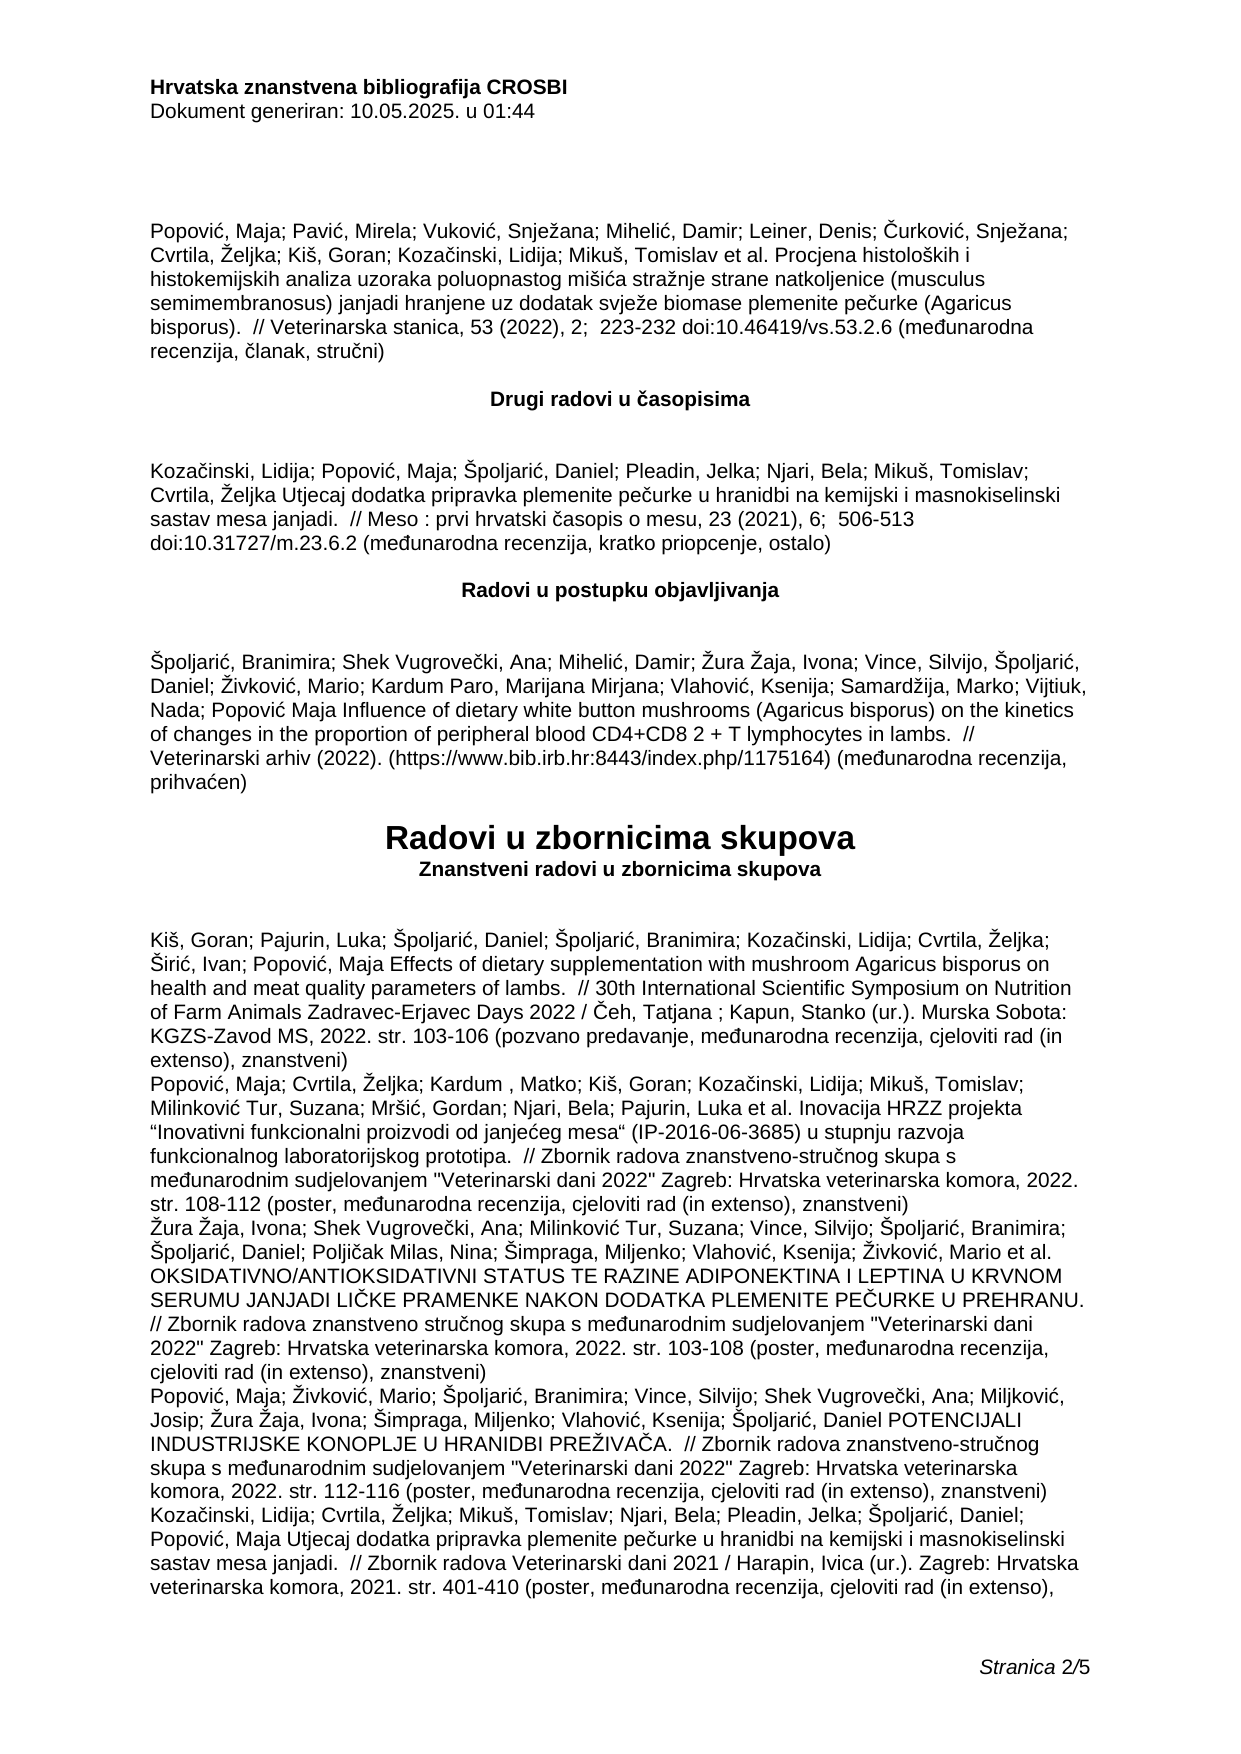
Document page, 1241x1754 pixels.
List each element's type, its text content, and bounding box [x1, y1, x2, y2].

subtitle Drugi radovi u časopisima [150, 387, 1090, 411]
text Popović, Maja; Cvrtila, Željka; Kardum , Matko; Kiš, Goran; Kozačinski, Lidija; Mikuš, Tomislav; Milinković Tur, Suzana; Mršić, Gordan; Njari, Bela; Pajurin, Luka et al. [150, 1072, 1090, 1216]
text Špoljarić, Branimira; Shek Vugrovečki, Ana; Mihelić, Damir; Žura Žaja, Ivona; Vince, Silvijo, Špoljarić, Daniel; Živković, Mario; Kardum Paro, Marijana Mirjana; Vlahović, Ksenija; Samardžija, Marko; Vijtiuk, Nada; Popović Maja [150, 650, 1090, 794]
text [150, 1503, 1090, 1599]
text Popović, Maja; Živković, Mario; Špoljarić, Branimira; Vince, Silvijo; Shek Vugrovečki, Ana; Miljković, Josip; Žura Žaja, Ivona; Šimpraga, Miljenko; Vlahović, Ksenija; Špoljarić, Daniel [150, 1383, 1090, 1503]
subtitle Radovi u postupku objavljivanja [150, 578, 1090, 602]
subtitle Radovi u zbornicima skupova [150, 818, 1090, 856]
text Kozačinski, Lidija; Popović, Maja; Špoljarić, Daniel; Pleadin, Jelka; Njari, Bela; Mikuš, Tomislav; Cvrtila, Željka [150, 458, 1090, 554]
subtitle Znanstveni radovi u zbornicima skupova [150, 856, 1090, 880]
text Popović, Maja; Pavić, Mirela; Vuković, Snježana; Mihelić, Damir; Leiner, Denis; Čurković, Snježana; Cvrtila, Željka; Kiš, Goran; Kozačinski, Lidija; Mikuš, Tomislav et al. [150, 219, 1090, 363]
text Kiš, Goran; Pajurin, Luka; Špoljarić, Daniel; Špoljarić, Branimira; Kozačinski, Lidija; Cvrtila, Željka; Širić, Ivan; Popović, Maja [150, 928, 1090, 1072]
text Žura Žaja, Ivona; Shek Vugrovečki, Ana; Milinković Tur, Suzana; Vince, Silvijo; Špoljarić, Branimira; Špoljarić, Daniel; Poljičak Milas, Nina; Šimpraga, Miljenko; Vlahović, Ksenija; Živković, Mario et al. [150, 1216, 1090, 1383]
